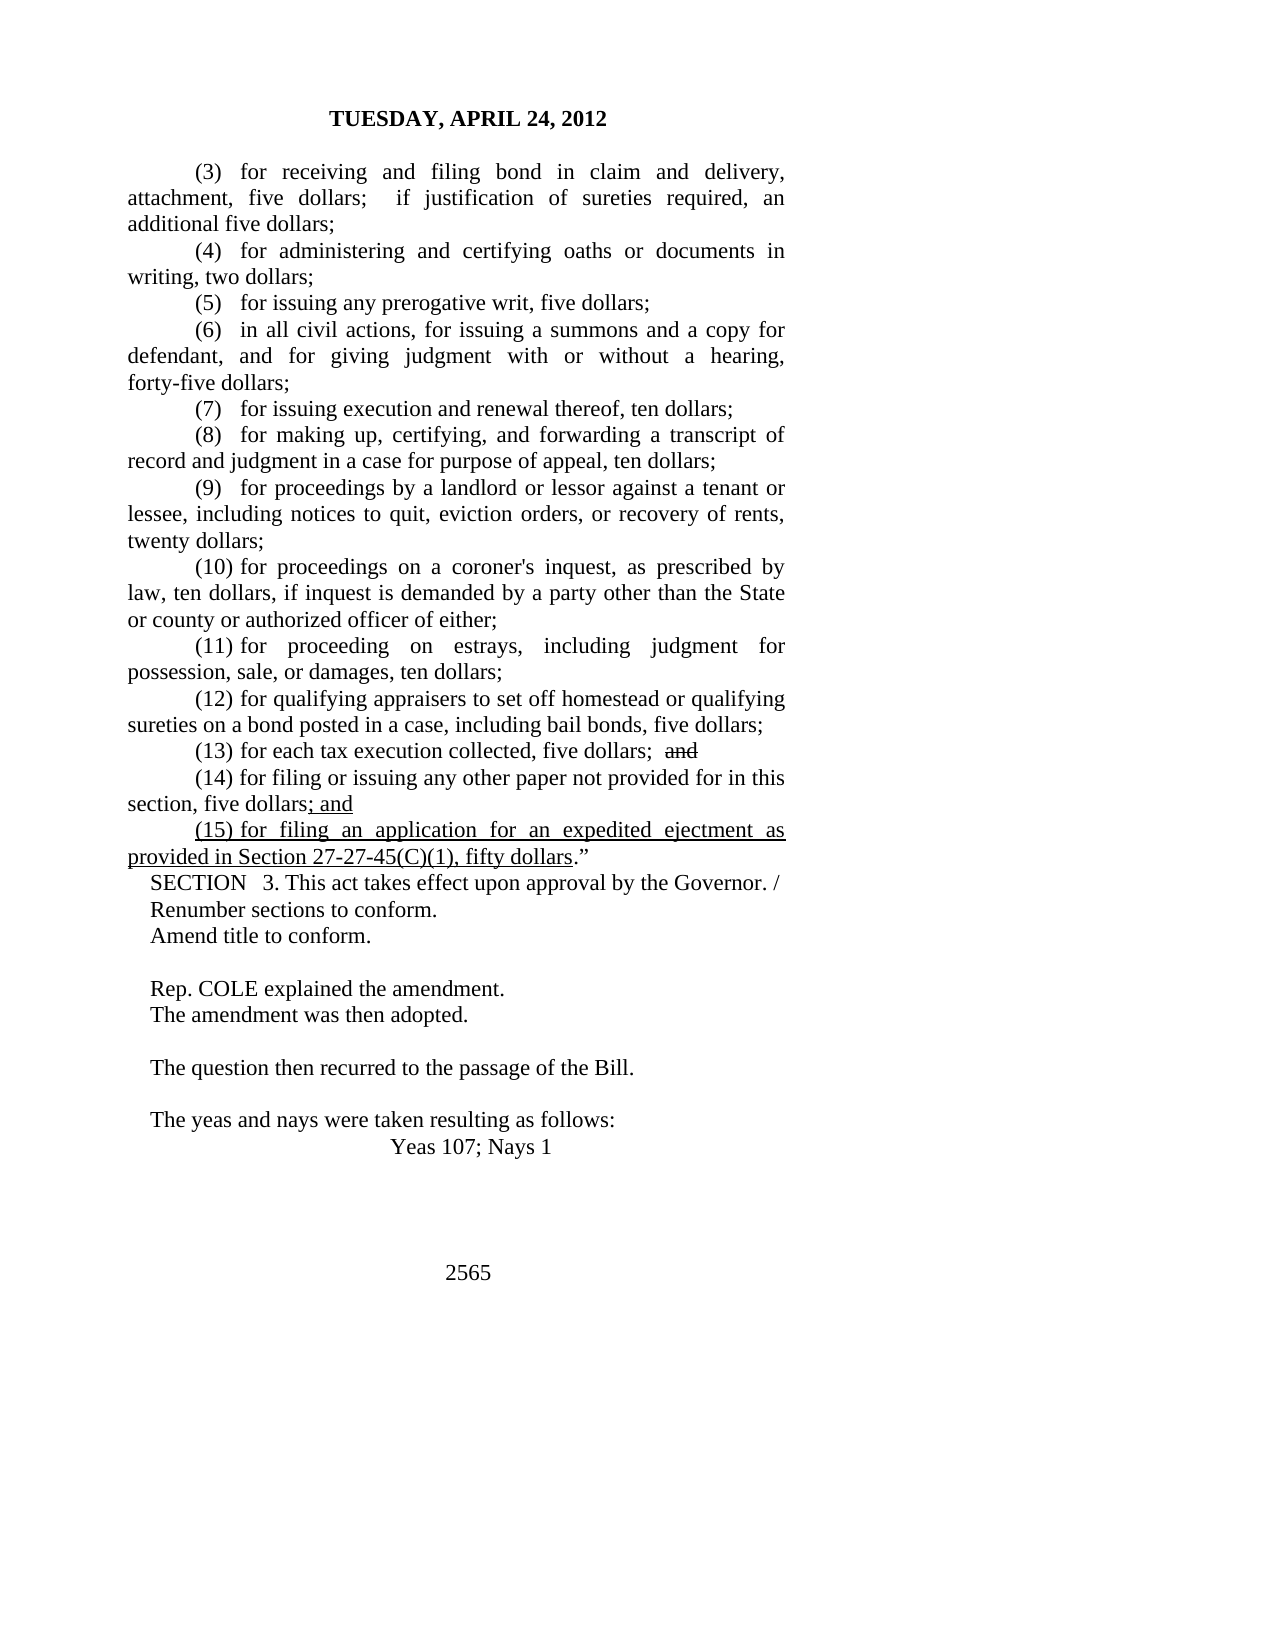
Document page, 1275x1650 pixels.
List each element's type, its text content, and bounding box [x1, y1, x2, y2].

text Renumber sections to conform. [127, 896, 786, 922]
text (10) for proceedings on a coroner's inquest, as prescribed by law, ten dollars, if inquest is demanded by a party other than the State or county or authorized officer of either; [127, 553, 786, 632]
text The question then recurred to the passage of the Bill. [127, 1054, 786, 1080]
text Rep. COLE explained the amendment. [127, 975, 786, 1001]
text (5) for issuing any prerogative writ, five dollars; [127, 289, 786, 316]
text Amend title to conform. [127, 922, 786, 948]
text (6) in all civil actions, for issuing a summons and a copy for defendant, and for giving judgment with or without a hearing, forty-five dollars; [127, 316, 786, 395]
text (7) for issuing execution and renewal thereof, ten dollars; [127, 395, 786, 421]
text The amendment was then adopted. [127, 1001, 786, 1027]
text SECTION 3. This act takes effect upon approval by the Governor. / [127, 869, 786, 896]
text (3) for receiving and filing bond in claim and delivery, attachment, five dollars; if justification of sureties required, an additional five dollars; [127, 158, 786, 237]
text (4) for administering and certifying oaths or documents in writing, two dollars; [127, 237, 786, 289]
text (9) for proceedings by a landlord or lessor against a tenant or lessee, including notices to quit, eviction orders, or recovery of rents, twenty dollars; [127, 474, 786, 553]
text (15) for filing an application for an expedited ejectment as provided in Section 27-27-45(C)(1), fifty dollars.” [127, 817, 786, 869]
text (13) for each tax execution collected, five dollars; and [127, 737, 786, 764]
text (12) for qualifying appraisers to set off homestead or qualifying sureties on a bond posted in a case, including bail bonds, five dollars; [127, 685, 786, 737]
text The yeas and nays were taken resulting as follows: [127, 1106, 786, 1133]
text Yeas 107; Nays 1 [127, 1133, 786, 1159]
text (11) for proceeding on estrays, including judgment for possession, sale, or damages, ten dollars; [127, 632, 786, 685]
text (8) for making up, certifying, and forwarding a transcript of record and judgment in a case for purpose of appeal, ten dollars; [127, 421, 786, 474]
text (14) for filing or issuing any other paper not provided for in this section, five dollars; and [127, 764, 786, 817]
